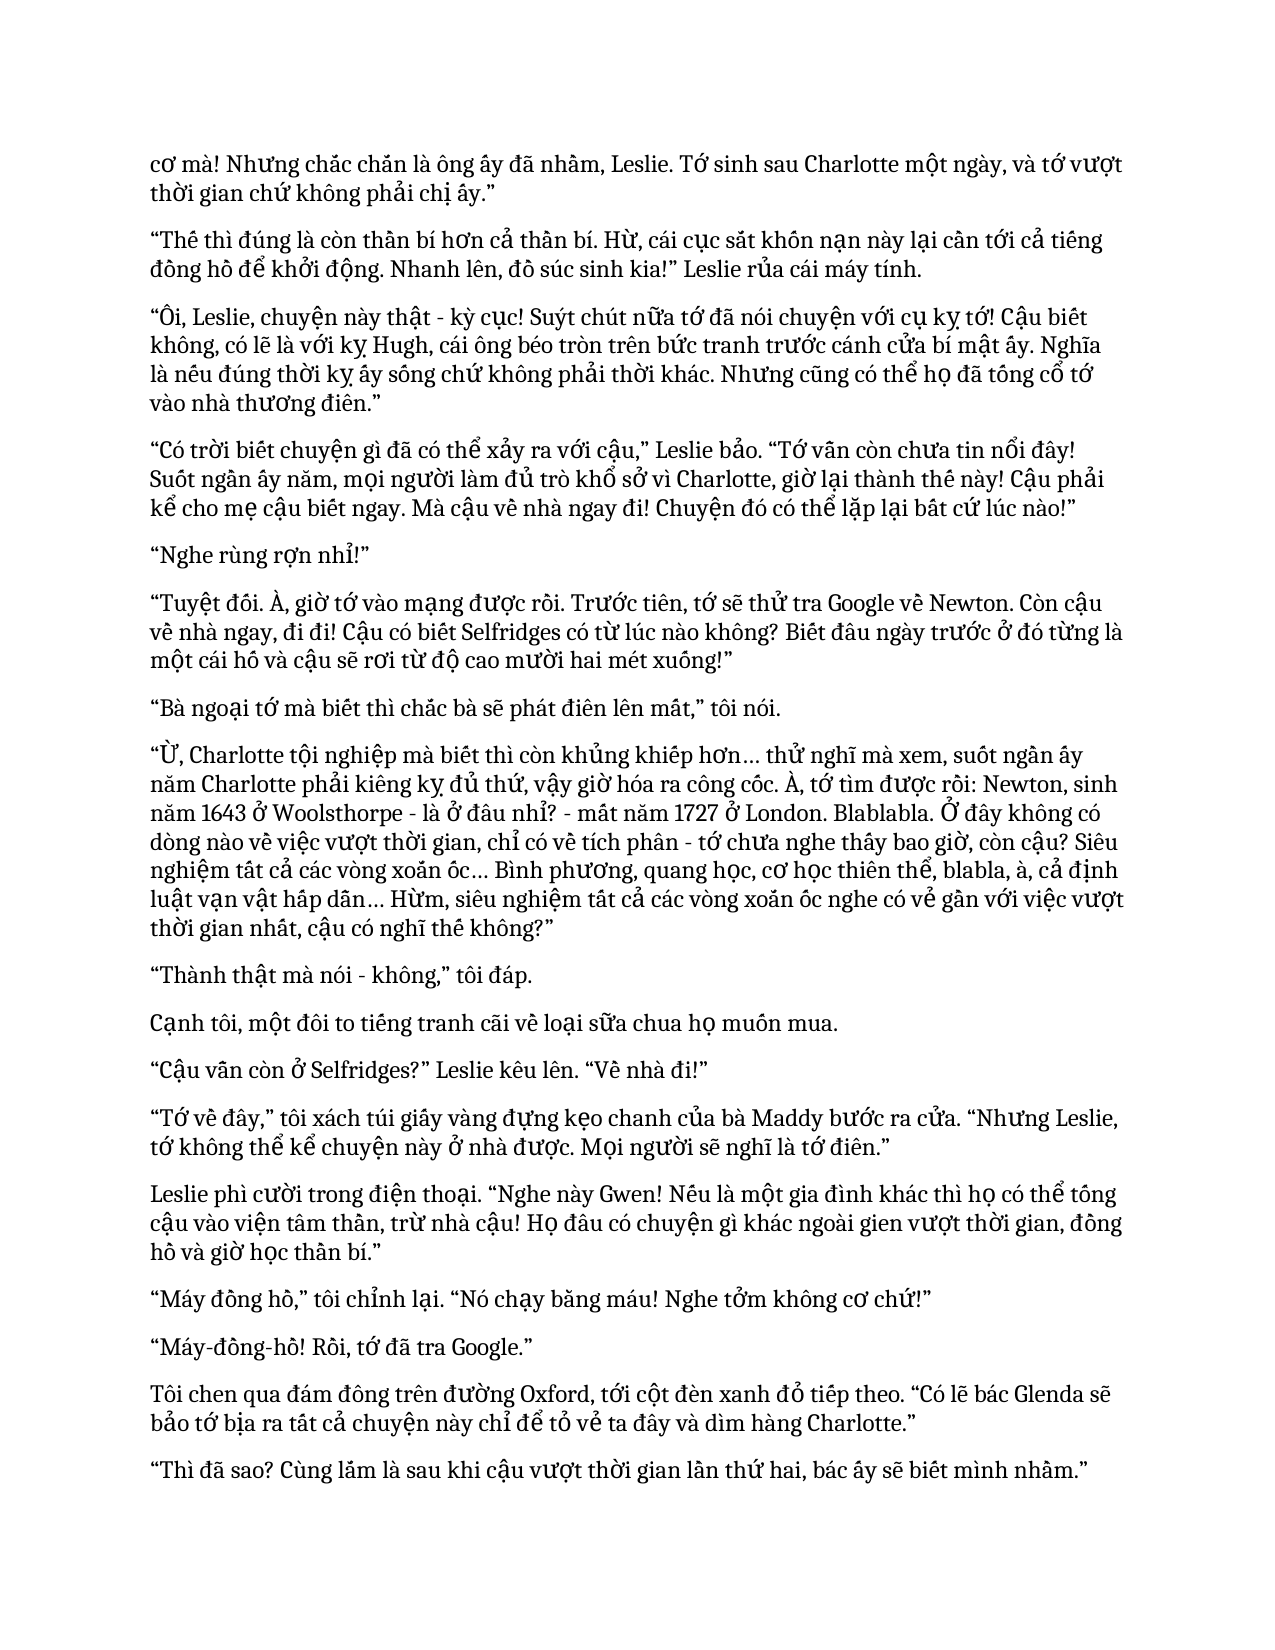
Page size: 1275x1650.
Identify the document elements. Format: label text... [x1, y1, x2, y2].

text Cạnh tôi, một đôi to tiếng tranh cãi về loại sữa chua họ muốn mua. [150, 1009, 1125, 1037]
text “Có trời biết chuyện gì đã có thể xảy ra với cậu,” Leslie bảo. “Tớ vẫn còn chưa tin nổi đây! Suốt ngần ấy năm, mọi người làm đủ trò khổ sở vì Charlotte, giờ lại thành thế này! Cậu phải kể cho mẹ cậu biết ngay. Mà cậu về nhà ngay đi! Chuyện đó có thể lặp lại bất cứ lúc nào!” [150, 436, 1125, 522]
text “Thế thì đúng là còn thần bí hơn cả thần bí. Hừ, cái cục sắt khốn nạn này lại cần tới cả tiếng đồng hồ để khởi động. Nhanh lên, đồ súc sinh kia!” Leslie rủa cái máy tính. [150, 226, 1125, 284]
text “Nghe rùng rợn nhỉ!” [150, 541, 1125, 570]
text “Máy-đồng-hồ! Rồi, tớ đã tra Google.” [150, 1332, 1125, 1361]
text Leslie phì cười trong điện thoại. “Nghe này Gwen! Nếu là một gia đình khác thì họ có thể tống cậu vào viện tâm thần, trừ nhà cậu! Họ đâu có chuyện gì khác ngoài gien vượt thời gian, đồng hồ và giờ học thần bí.” [150, 1180, 1125, 1266]
text “Thì đã sao? Cùng lắm là sau khi cậu vượt thời gian lần thứ hai, bác ấy sẽ biết mình nhầm.” [150, 1456, 1125, 1485]
text “Tớ về đây,” tôi xách túi giấy vàng đựng kẹo chanh của bà Maddy bước ra cửa. “Nhưng Leslie, tớ không thể kể chuyện này ở nhà được. Mọi người sẽ nghĩ là tớ điên.” [150, 1104, 1125, 1161]
text “Cậu vẫn còn ở Selfridges?” Leslie kêu lên. “Về nhà đi!” [150, 1056, 1125, 1085]
text Tôi chen qua đám đông trên đường Oxford, tới cột đèn xanh đỏ tiếp theo. “Có lẽ bác Glenda sẽ bảo tớ bịa ra tất cả chuyện này chỉ để tỏ vẻ ta đây và dìm hàng Charlotte.” [150, 1380, 1125, 1437]
text “Tuyệt đối. À, giờ tớ vào mạng được rồi. Trước tiên, tớ sẽ thử tra Google về Newton. Còn cậu về nhà ngay, đi đi! Cậu có biết Selfridges có từ lúc nào không? Biết đâu ngày trước ở đó từng là một cái hố và cậu sẽ rơi từ độ cao mười hai mét xuống!” [150, 589, 1125, 675]
text “Bà ngoại tớ mà biết thì chắc bà sẽ phát điên lên mất,” tôi nói. [150, 694, 1125, 722]
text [150, 150, 1125, 207]
text “Ôi, Leslie, chuyện này thật - kỳ cục! Suýt chút nữa tớ đã nói chuyện với cụ kỵ tớ! Cậu biết không, có lẽ là với kỵ Hugh, cái ông béo tròn trên bức tranh trước cánh cửa bí mật ấy. Nghĩa là nếu đúng thời kỵ ấy sống chứ không phải thời khác. Nhưng cũng có thể họ đã tống cổ tớ vào nhà thương điên.” [150, 302, 1125, 417]
text “Ừ, Charlotte tội nghiệp mà biết thì còn khủng khiếp hơn… thử nghĩ mà xem, suốt ngần ấy năm Charlotte phải kiêng kỵ đủ thứ, vậy giờ hóa ra công cốc. À, tớ tìm được rồi: Newton, sinh năm 1643 ở Woolsthorpe - là ở đâu nhỉ? - mất năm 1727 ở London. Blablabla. Ở đây không có dòng nào về việc vượt thời gian, chỉ có về tích phân - tớ chưa nghe thấy bao giờ, còn cậu? Siêu nghiệm tất cả các vòng xoắn ốc… Bình phương, quang học, cơ học thiên thể, blabla, à, cả định luật vạn vật hấp dẫn… Hừm, siêu nghiệm tất cả các vòng xoắn ốc nghe có vẻ gần với việc vượt thời gian nhất, cậu có nghĩ thế không?” [150, 741, 1125, 942]
text “Máy đồng hồ,” tôi chỉnh lại. “Nó chạy bằng máu! Nghe tởm không cơ chứ!” [150, 1285, 1125, 1314]
text “Thành thật mà nói - không,” tôi đáp. [150, 961, 1125, 990]
